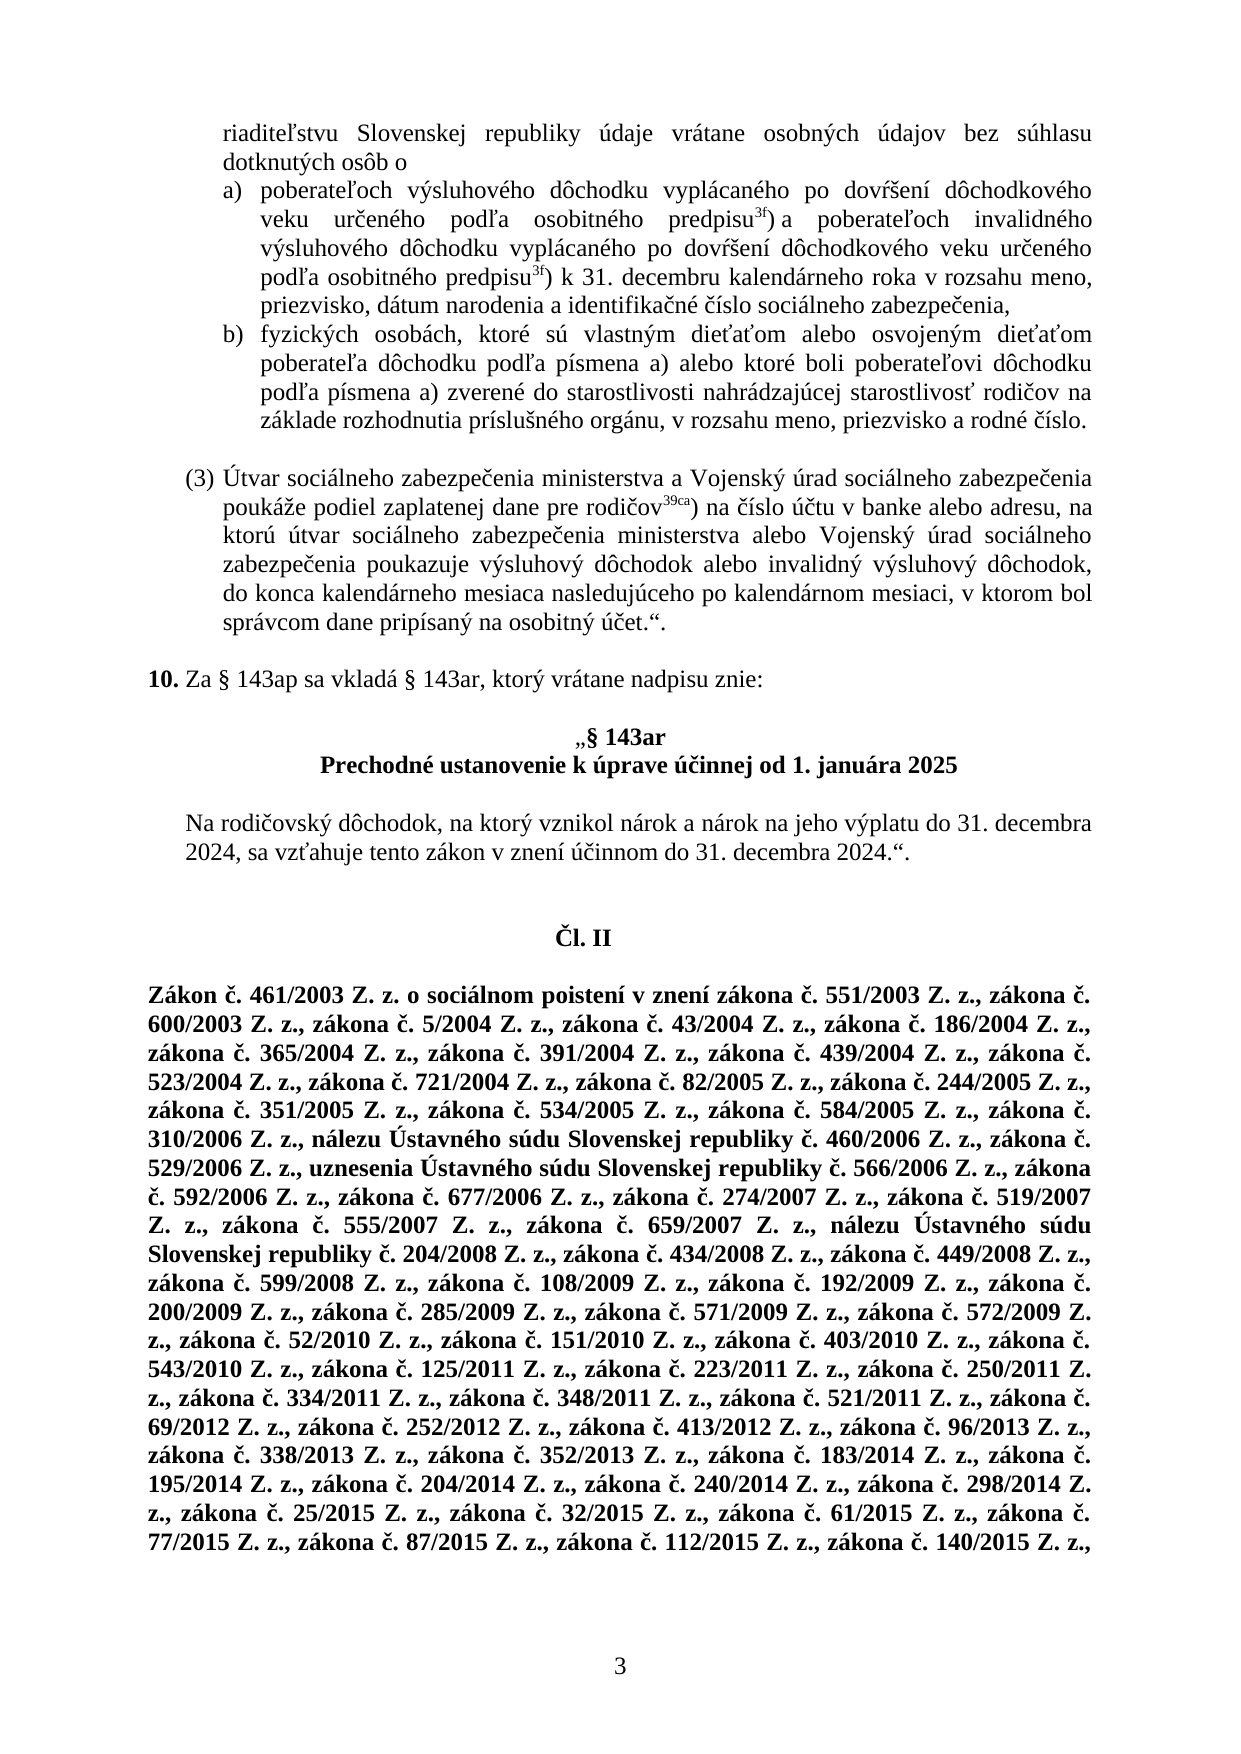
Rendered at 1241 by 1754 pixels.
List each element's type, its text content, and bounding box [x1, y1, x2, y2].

list fyzických osobách, ktoré sú vlastným dieťaťom alebo osvojeným dieťaťom poberateľa dôchodku podľa písmena a) alebo ktoré boli poberateľovi dôchodku podľa písmena a) zverené do starostlivosti nahrádzajúcej starostlivosť rodičov na základe rozhodnutia príslušného orgánu, v rozsahu meno, priezvisko a rodné číslo. [223, 319, 1092, 434]
list Prechodné ustanovenie k úprave účinnej od 1. januára 2025 [185, 751, 1092, 779]
text Na rodičovský dôchodok, na ktorý vznikol nárok a nárok na jeho výplatu do 31. decembra 2024, sa vzťahuje tento zákon v znení účinnom do 31. decembra 2024.“. [185, 808, 1092, 866]
list Útvar sociálneho zabezpečenia ministerstva a Vojenský úrad sociálneho zabezpečenia poukáže podiel zaplatenej dane pre rodičov39ca) na číslo účtu v banke alebo adresu, na ktorú útvar sociálneho zabezpečenia ministerstva alebo Vojenský úrad sociálneho zabezpečenia poukazuje výsluhový dôchodok alebo invalidný výsluhový dôchodok, do konca kalendárneho mesiaca nasledujúceho po kalendárnom mesiaci, v ktorom bol správcom dane pripísaný na osobitný účet.“. [185, 463, 1092, 636]
list Za § 143ap sa vkladá § 143ar, ktorý vrátane nadpisu znie: [148, 664, 1092, 693]
text „§ 143ar [148, 722, 1092, 751]
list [185, 118, 1092, 176]
list poberateľoch výsluhového dôchodku vyplácaného po dovŕšení dôchodkového veku určeného podľa osobitného predpisu3f) a poberateľoch invalidného výsluhového dôchodku vyplácaného po dovŕšení dôchodkového veku určeného podľa osobitného predpisu3f) k 31. decembru kalendárneho roka v rozsahu meno, priezvisko, dátum narodenia a identifikačné číslo sociálneho zabezpečenia, [223, 176, 1092, 319]
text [148, 981, 1092, 1556]
